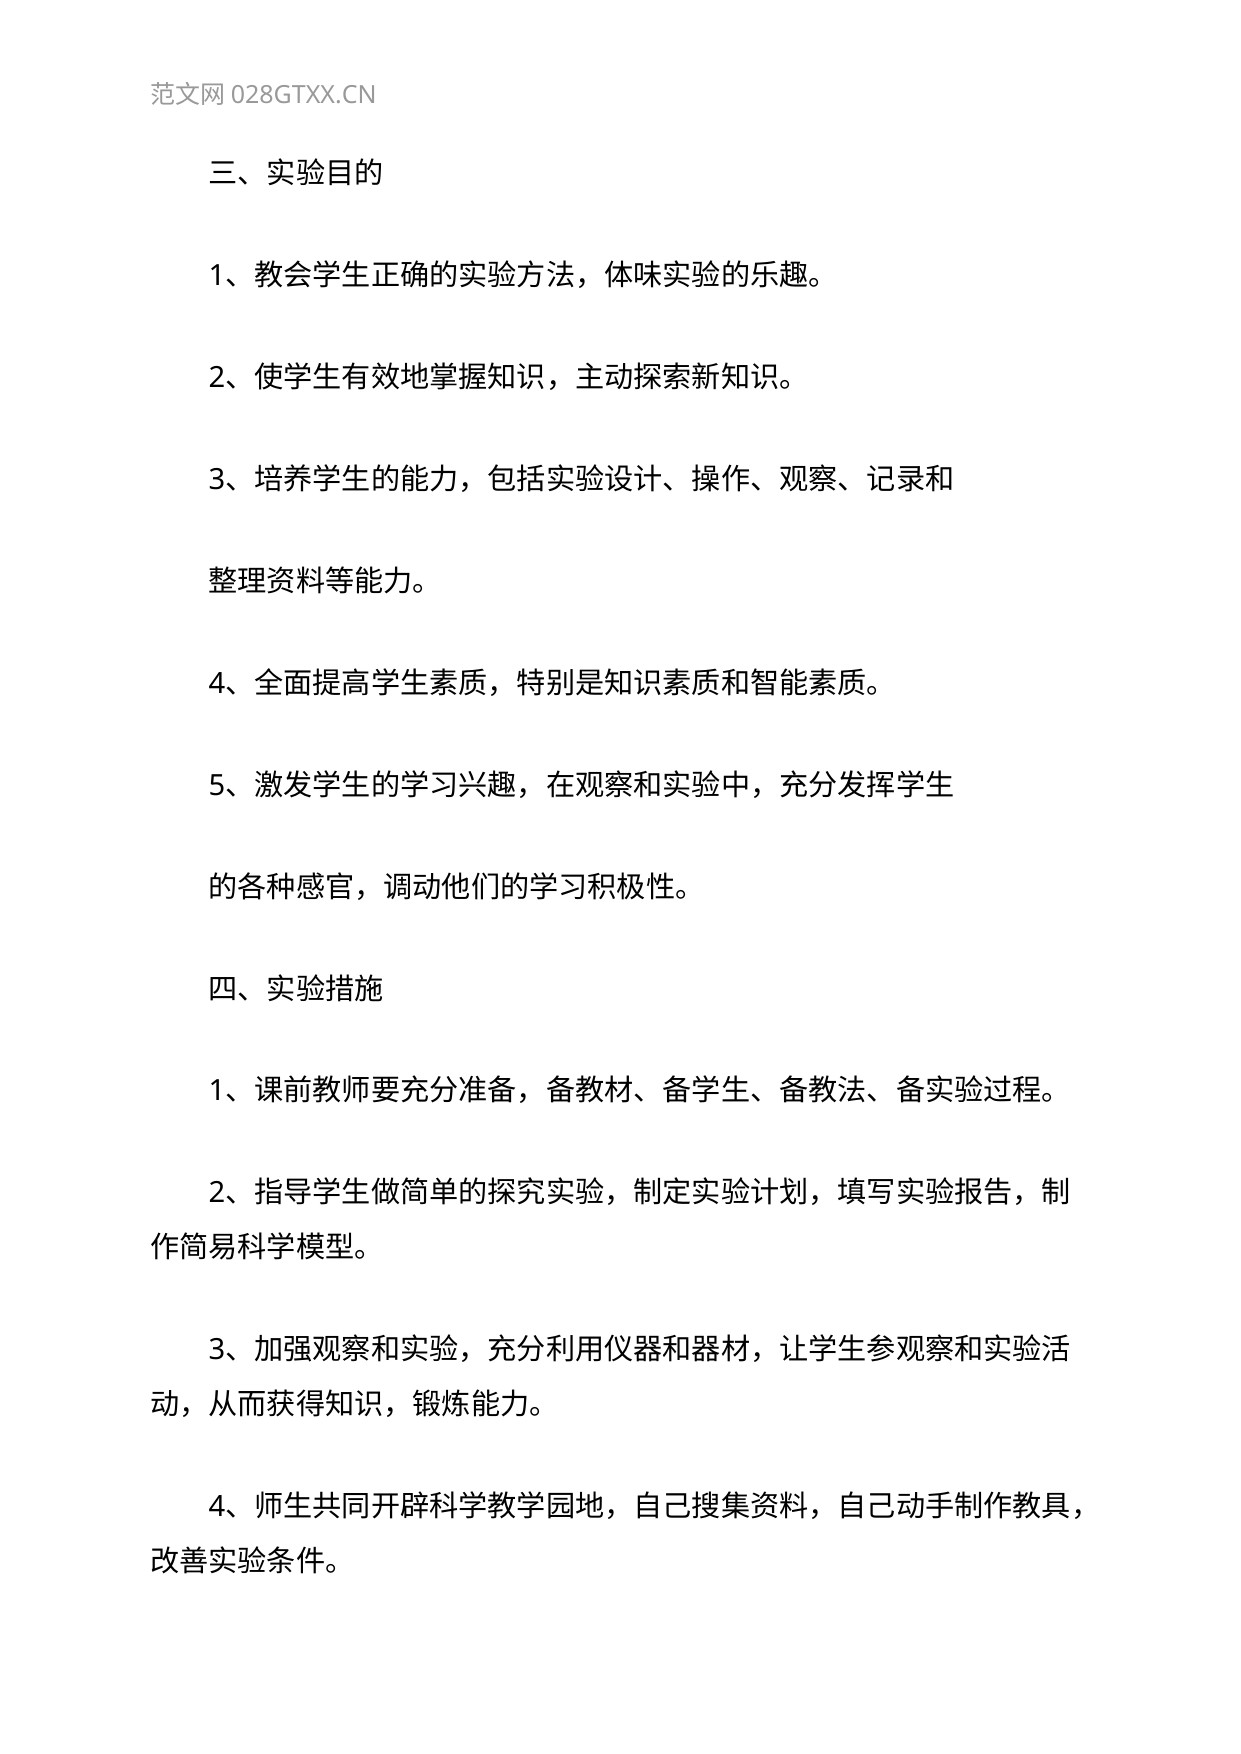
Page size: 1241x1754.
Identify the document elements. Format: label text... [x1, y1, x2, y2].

text 5、激发学生的学习兴趣，在观察和实验中，充分发挥学生 [150, 761, 1090, 804]
text 的各种感官，调动他们的学习积极性。 [150, 863, 1090, 906]
text 四、实验措施 [150, 965, 1090, 1007]
text 3、加强观察和实验，充分利用仪器和器材，让学生参观察和实验活动，从而获得知识，锻炼能力。 [150, 1326, 1090, 1423]
text 三、实验目的 [150, 150, 1090, 192]
text 3、培养学生的能力，包括实验设计、操作、观察、记录和 [150, 456, 1090, 498]
text 4、师生共同开辟科学教学园地，自己搜集资料，自己动手制作教具，改善实验条件。 [150, 1482, 1090, 1580]
text 1、课前教师要充分准备，备教材、备学生、备教法、备实验过程。 [150, 1067, 1090, 1109]
text 2、使学生有效地掌握知识，主动探索新知识。 [150, 354, 1090, 396]
text 2、指导学生做简单的探究实验，制定实验计划，填写实验报告，制作简易科学模型。 [150, 1169, 1090, 1266]
text 4、全面提高学生素质，特别是知识素质和智能素质。 [150, 659, 1090, 702]
text 1、教会学生正确的实验方法，体味实验的乐趣。 [150, 252, 1090, 294]
text 整理资料等能力。 [150, 558, 1090, 600]
